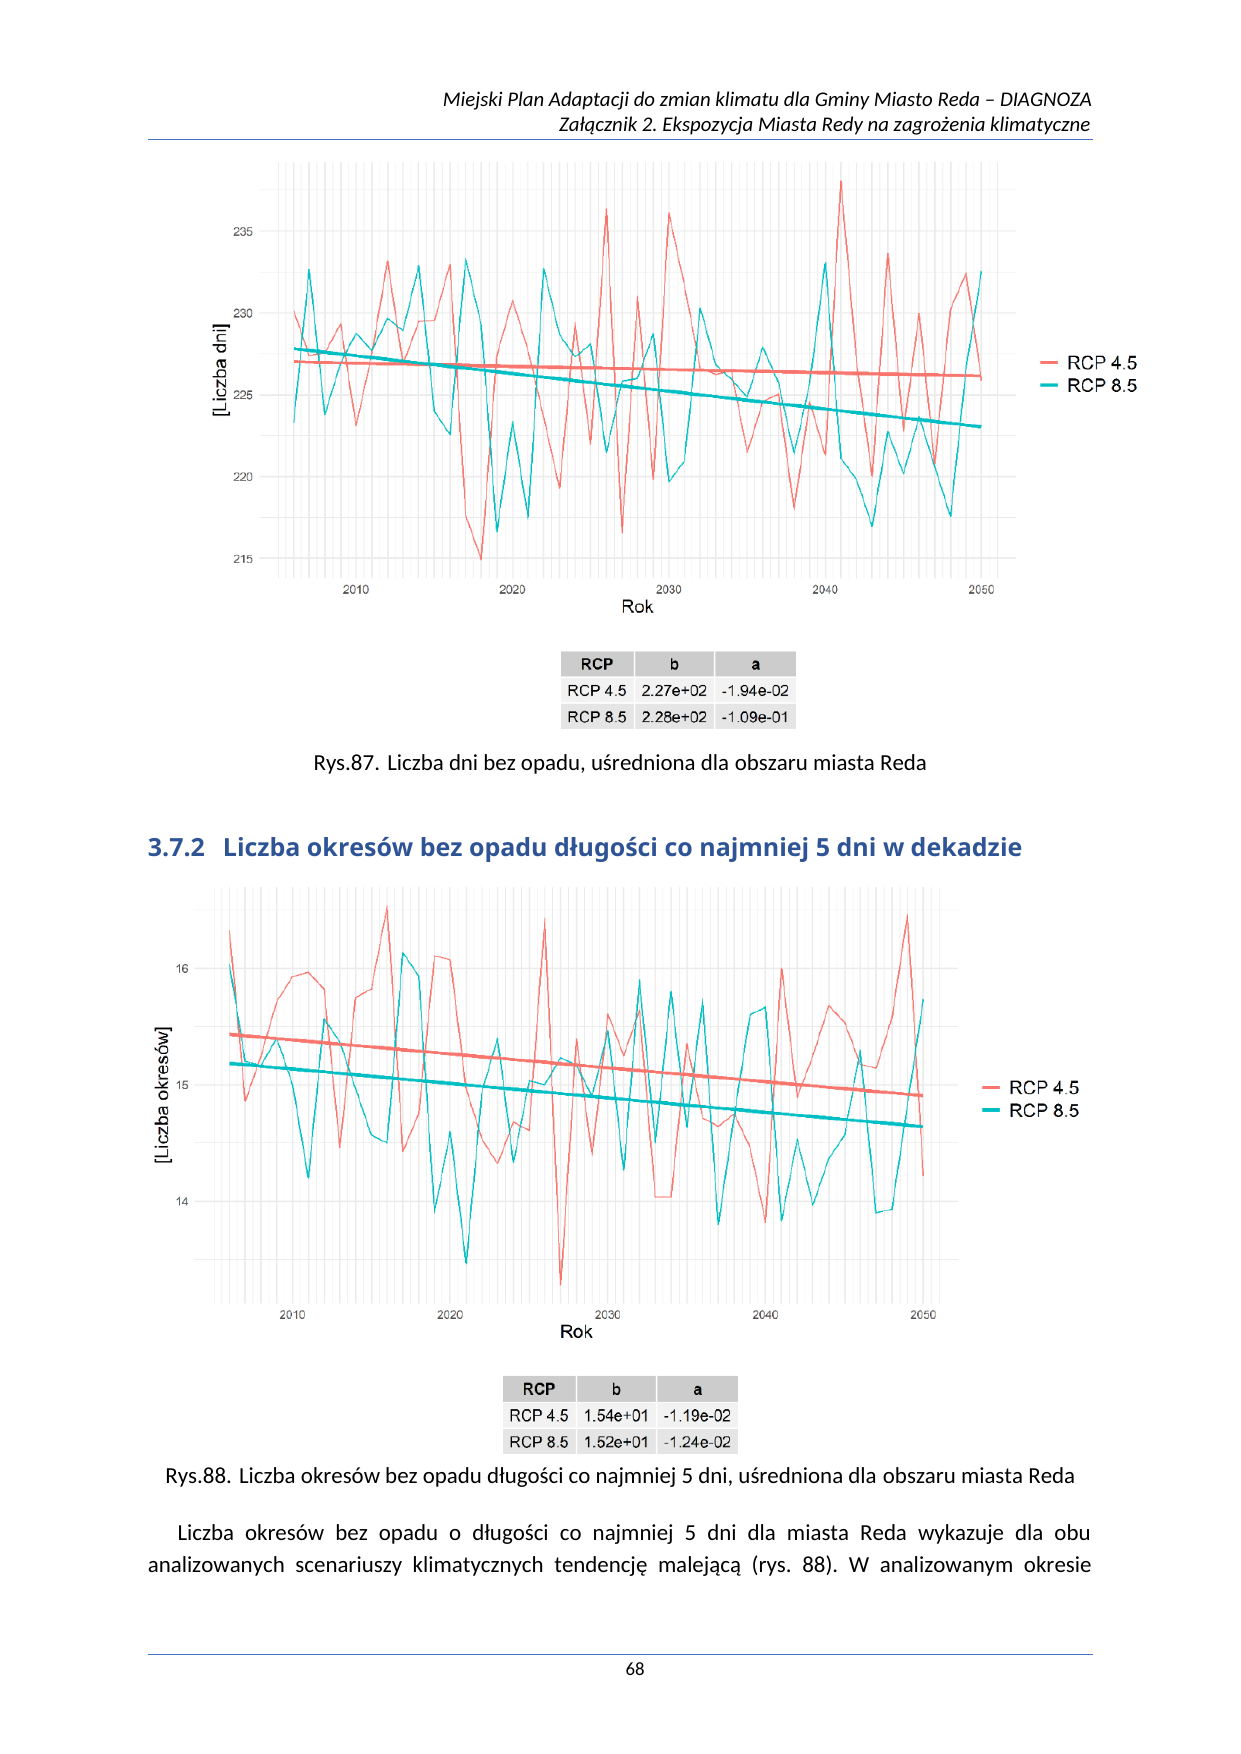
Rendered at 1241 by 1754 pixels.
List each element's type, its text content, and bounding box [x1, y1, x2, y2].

picture [147, 881, 1093, 1457]
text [148, 1518, 1093, 1578]
text Liczba okresów bez opadu długości co najmniej 5 dni, uśredniona dla obszaru miasta Reda [148, 1461, 1093, 1489]
picture [206, 158, 1151, 733]
subtitle Liczba okresów bez opadu długości co najmniej 5 dni w dekadzie [148, 830, 1093, 864]
text Liczba dni bez opadu, uśredniona dla obszaru miasta Reda [148, 748, 1093, 776]
